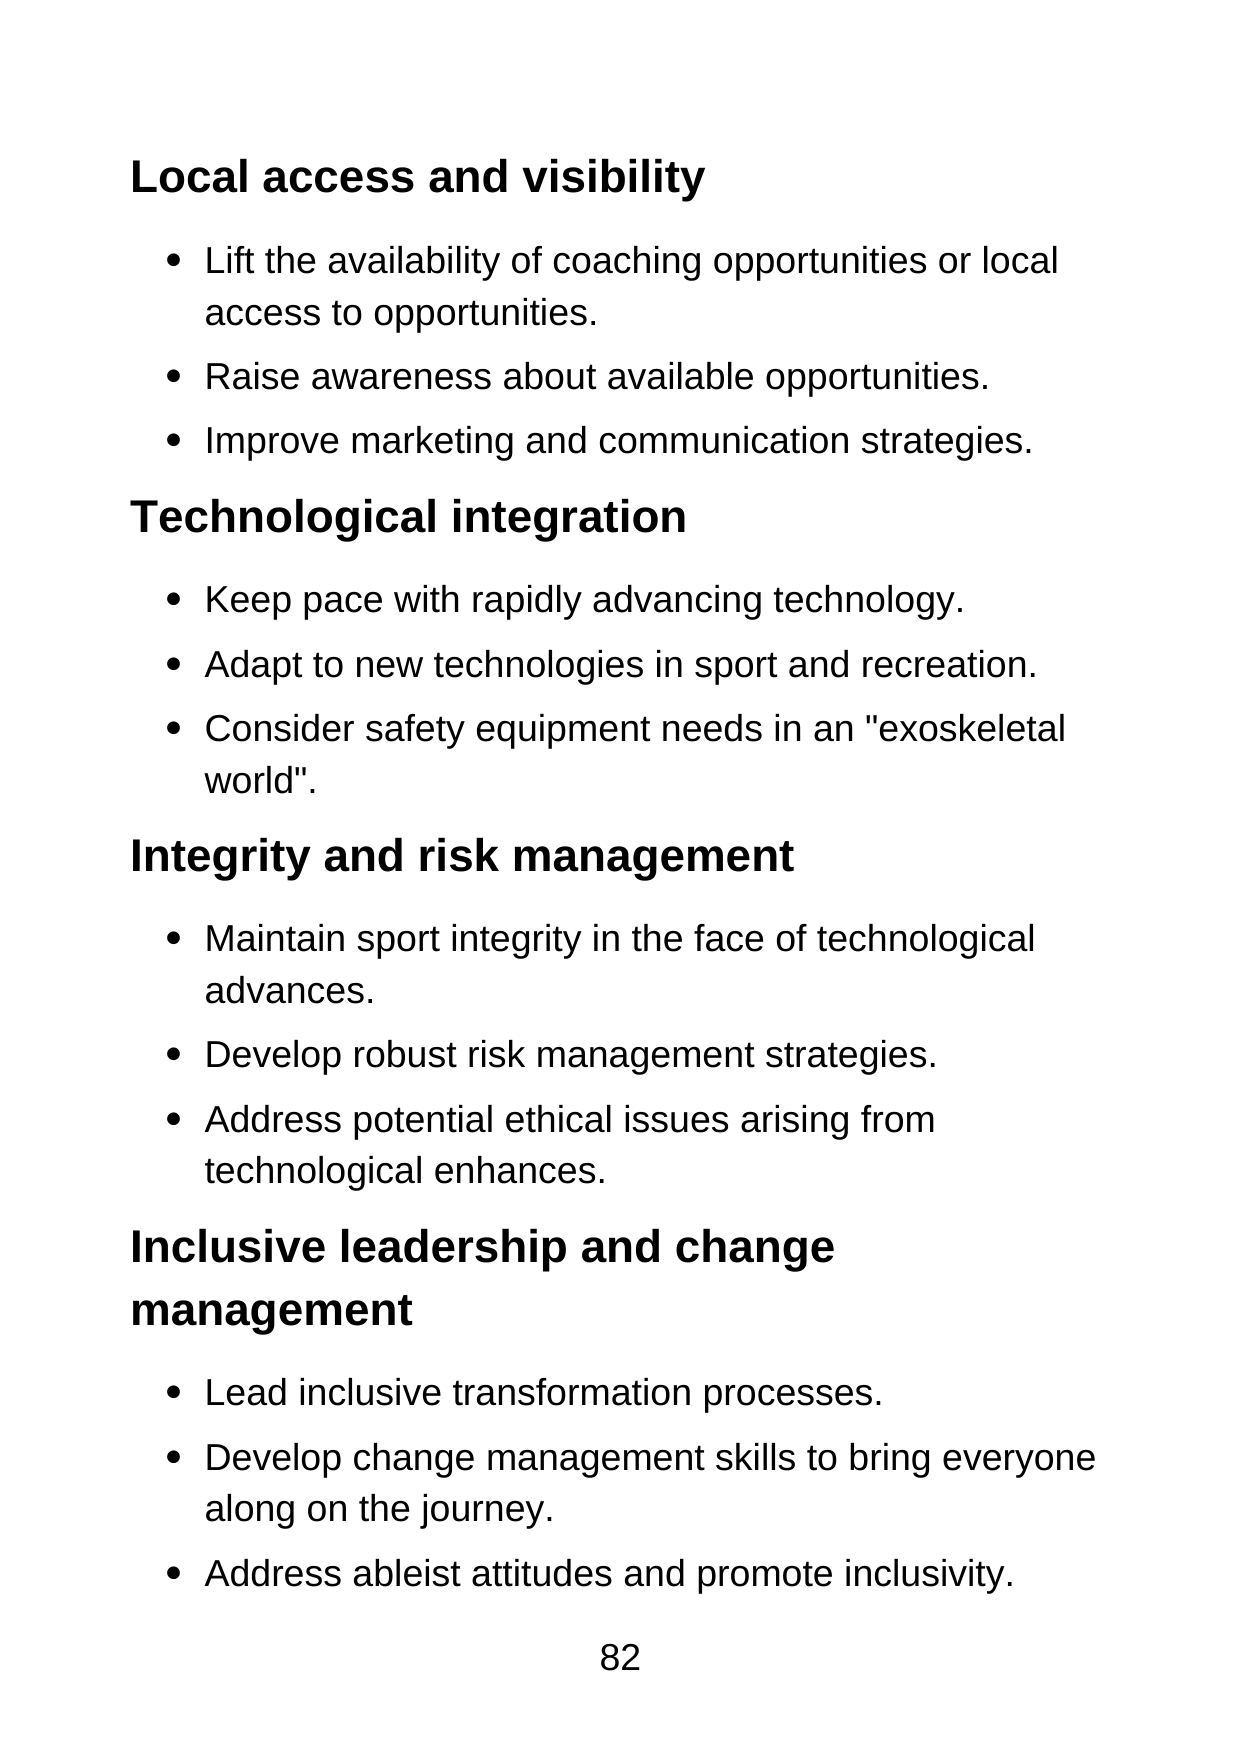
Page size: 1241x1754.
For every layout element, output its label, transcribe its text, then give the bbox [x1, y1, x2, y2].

list Keep pace with rapidly advancing technology. [167, 577, 1110, 621]
subtitle Integrity and risk management [130, 828, 1110, 881]
list Improve marketing and communication strategies. [167, 418, 1110, 462]
list Develop change management skills to bring everyone along on the journey. [167, 1435, 1110, 1530]
list Lead inclusive transformation processes. [167, 1371, 1110, 1414]
subtitle Technological integration [130, 489, 1110, 542]
list Address ableist attitudes and promote inclusivity. [167, 1551, 1110, 1594]
list Maintain sport integrity in the face of technological advances. [167, 917, 1110, 1011]
list Lift the availability of coaching opportunities or local access to opportunities. [167, 238, 1110, 333]
list Address potential ethical issues arising from technological enhances. [167, 1097, 1110, 1192]
list Develop robust risk management strategies. [167, 1032, 1110, 1076]
list Consider safety equipment needs in an "exoskeletal world". [167, 706, 1110, 801]
list Adapt to new technologies in sport and recreation. [167, 642, 1110, 685]
list Raise awareness about available opportunities. [167, 354, 1110, 397]
subtitle Local access and visibility [130, 150, 1110, 203]
subtitle Inclusive leadership and change management [130, 1219, 1110, 1335]
